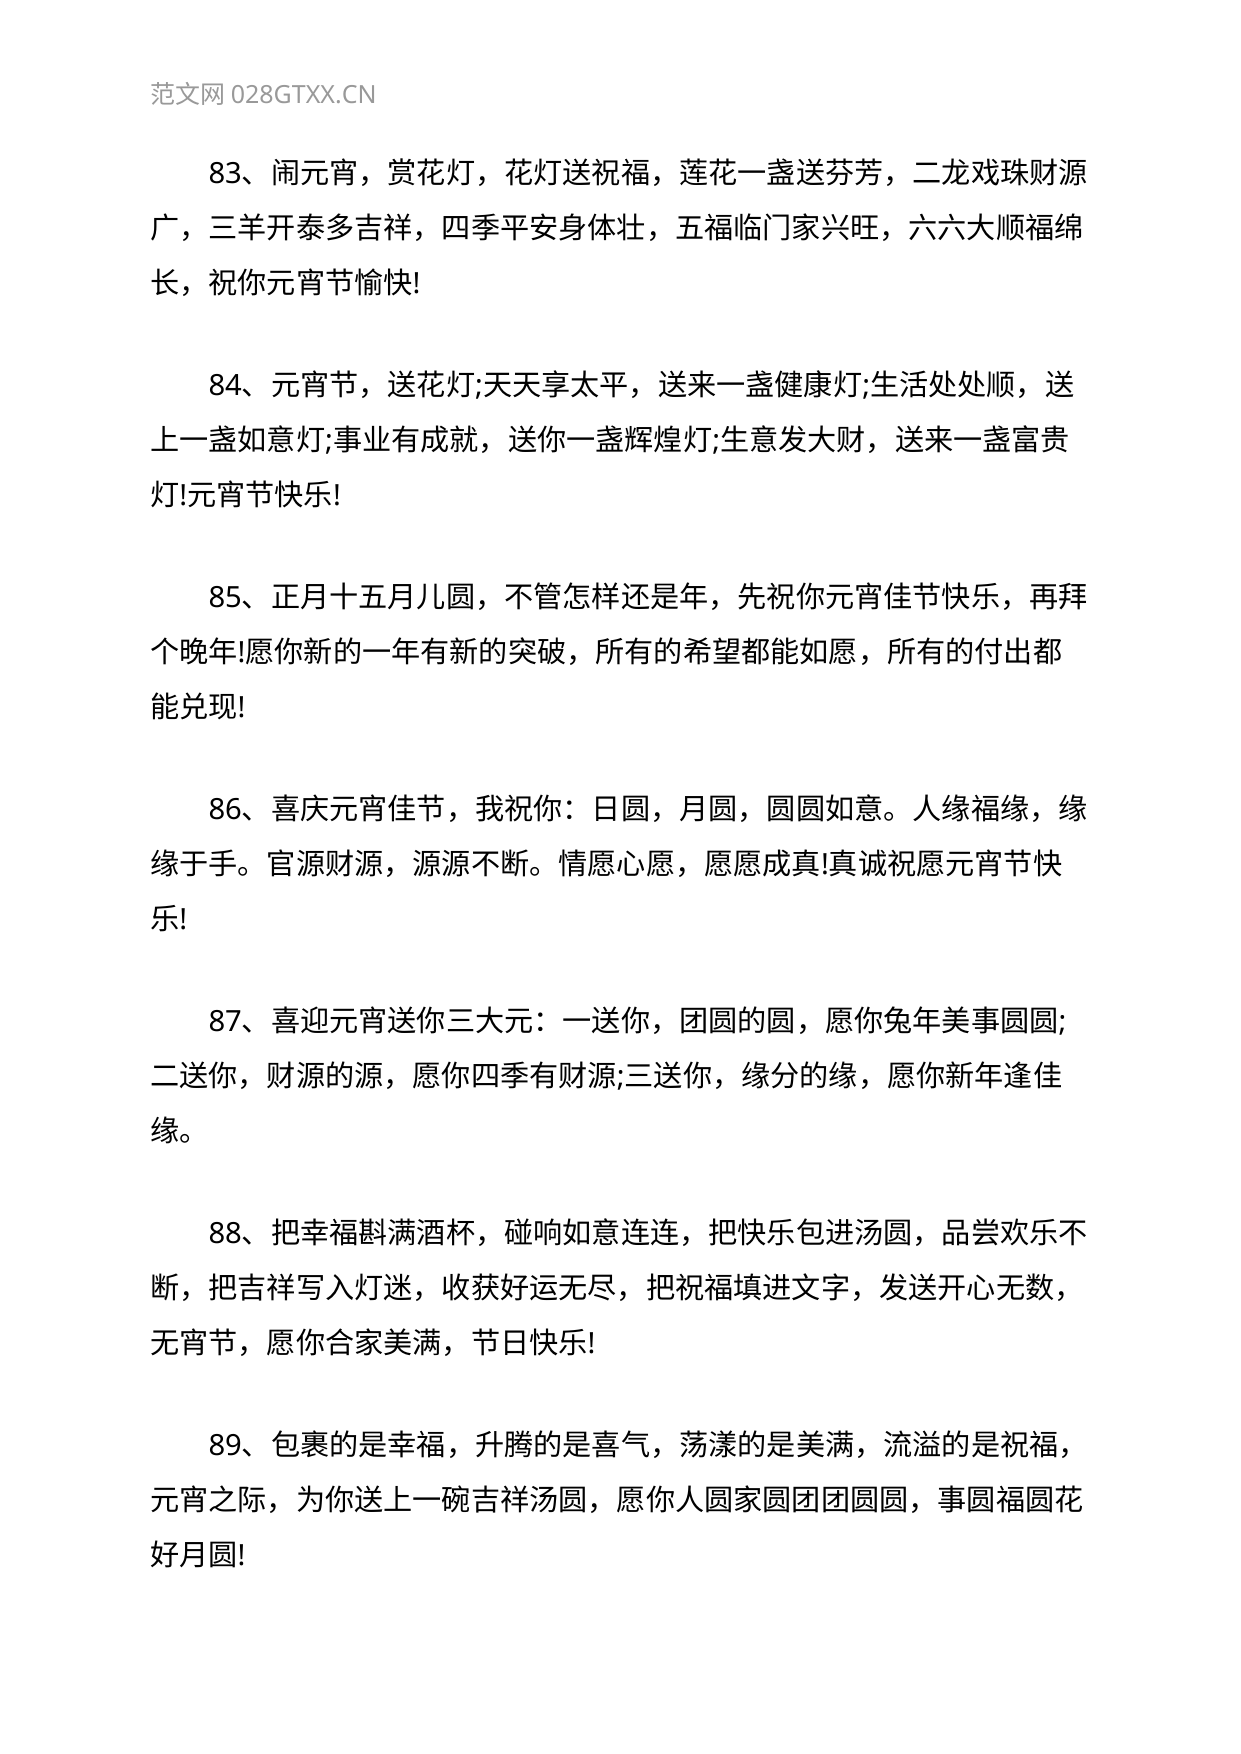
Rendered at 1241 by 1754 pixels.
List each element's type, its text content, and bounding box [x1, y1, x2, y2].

text 88、把幸福斟满酒杯，碰响如意连连，把快乐包进汤圆，品尝欢乐不断，把吉祥写入灯迷，收获好运无尽，把祝福填进文字，发送开心无数，无宵节，愿你合家美满，节日快乐! [150, 1209, 1090, 1362]
text 89、包裹的是幸福，升腾的是喜气，荡漾的是美满，流溢的是祝福，元宵之际，为你送上一碗吉祥汤圆，愿你人圆家圆团团圆圆，事圆福圆花好月圆! [150, 1421, 1090, 1574]
text 87、喜迎元宵送你三大元：一送你，团圆的圆，愿你兔年美事圆圆;二送你，财源的源，愿你四季有财源;三送你，缘分的缘，愿你新年逢佳缘。 [150, 998, 1090, 1150]
text 86、喜庆元宵佳节，我祝你：日圆，月圆，圆圆如意。人缘福缘，缘缘于手。官源财源，源源不断。情愿心愿，愿愿成真!真诚祝愿元宵节快乐! [150, 786, 1090, 938]
text 85、正月十五月儿圆，不管怎样还是年，先祝你元宵佳节快乐，再拜个晚年!愿你新的一年有新的突破，所有的希望都能如愿，所有的付出都能兑现! [150, 574, 1090, 726]
text 84、元宵节，送花灯;天天享太平，送来一盏健康灯;生活处处顺，送上一盏如意灯;事业有成就，送你一盏辉煌灯;生意发大财，送来一盏富贵灯!元宵节快乐! [150, 362, 1090, 514]
text 83、闹元宵，赏花灯，花灯送祝福，莲花一盏送芬芳，二龙戏珠财源广，三羊开泰多吉祥，四季平安身体壮，五福临门家兴旺，六六大顺福绵长，祝你元宵节愉快! [150, 150, 1090, 302]
